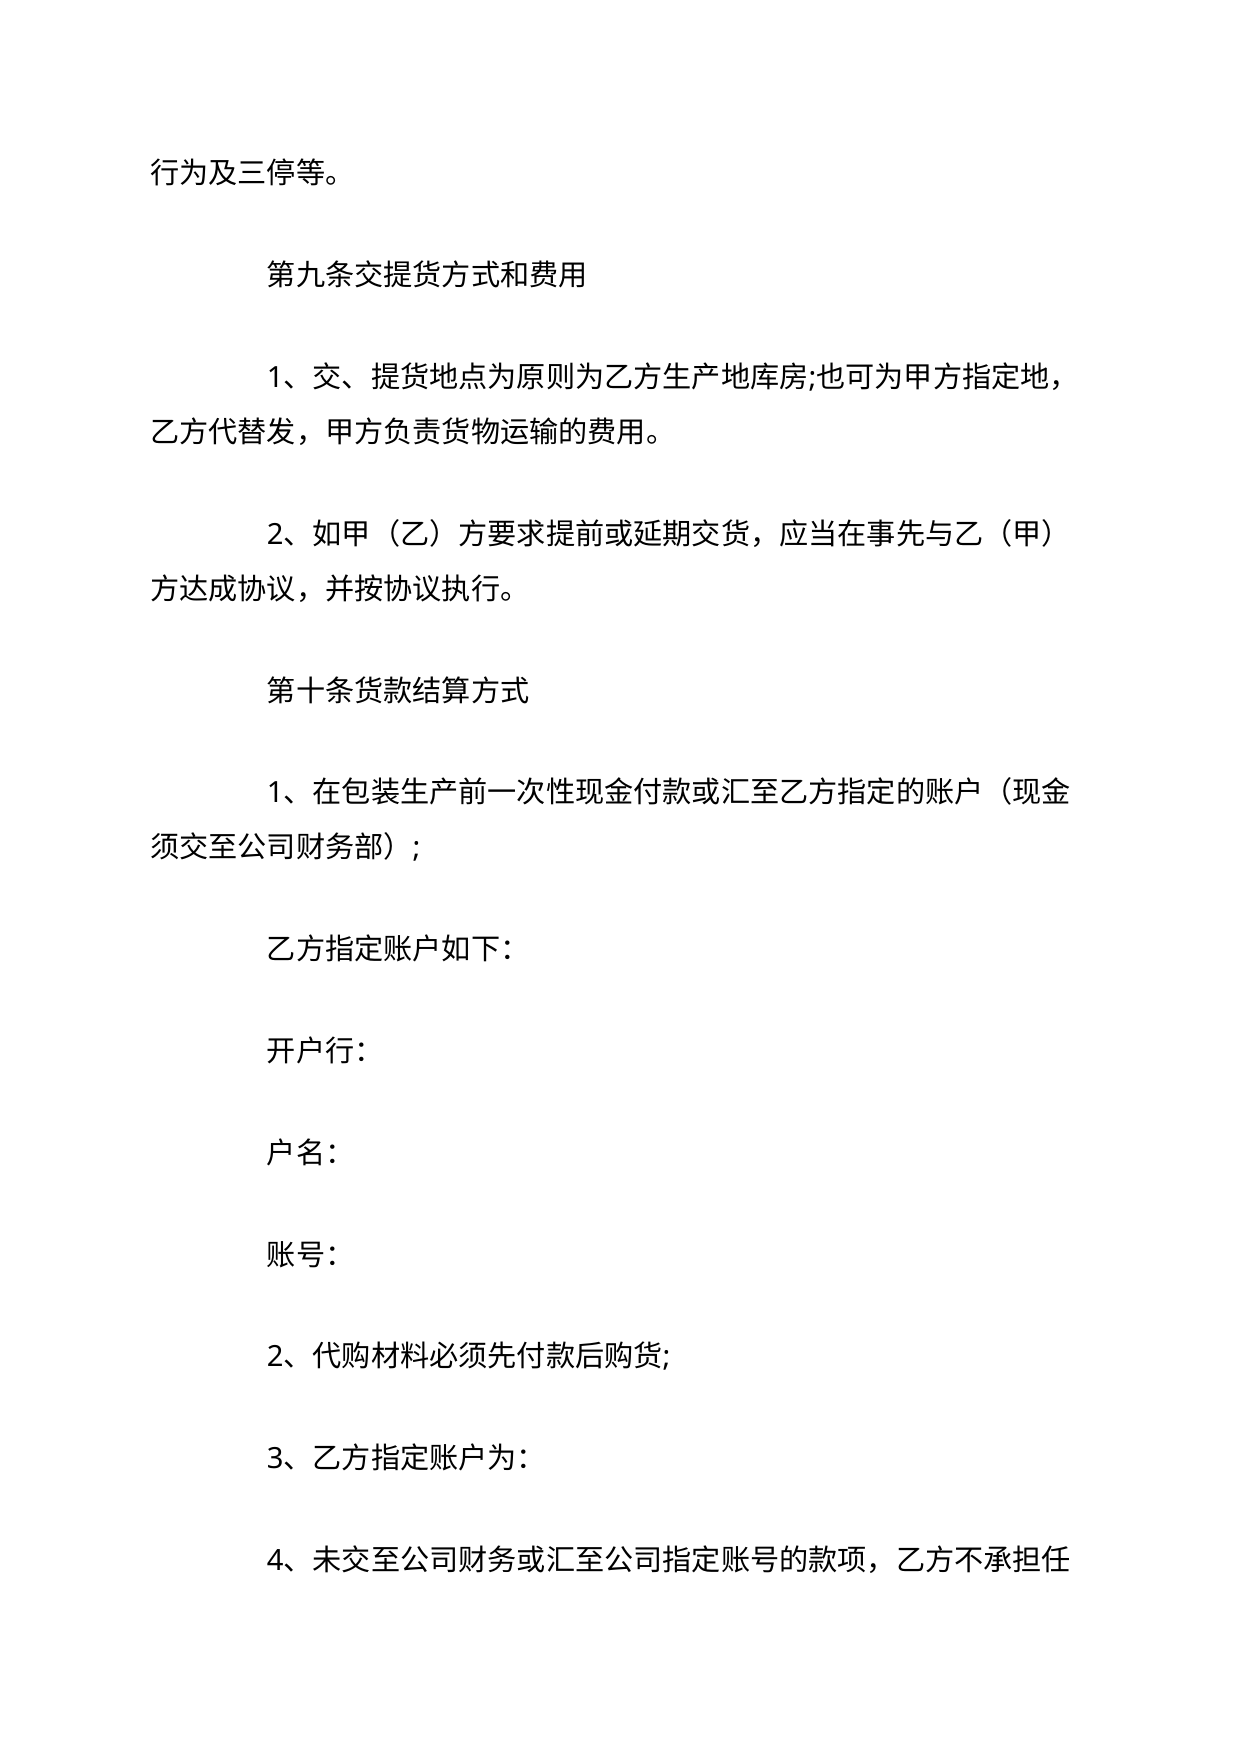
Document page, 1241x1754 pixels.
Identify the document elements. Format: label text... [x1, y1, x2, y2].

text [150, 150, 1090, 192]
text 户名： [150, 1129, 1090, 1172]
text 第十条货款结算方式 [150, 667, 1090, 709]
text 账号： [150, 1231, 1090, 1273]
text 1、交、提货地点为原则为乙方生产地库房;也可为甲方指定地，乙方代替发，甲方负责货物运输的费用。 [150, 353, 1090, 451]
text 2、代购材料必须先付款后购货; [150, 1333, 1090, 1375]
text 3、乙方指定账户为： [150, 1435, 1090, 1477]
text 2、如甲（乙）方要求提前或延期交货，应当在事先与乙（甲）方达成协议，并按协议执行。 [150, 510, 1090, 608]
text 1、在包装生产前一次性现金付款或汇至乙方指定的账户（现金须交至公司财务部）; [150, 769, 1090, 866]
text 开户行： [150, 1028, 1090, 1070]
text 第九条交提货方式和费用 [150, 252, 1090, 294]
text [150, 1537, 1090, 1579]
text 乙方指定账户如下： [150, 926, 1090, 968]
